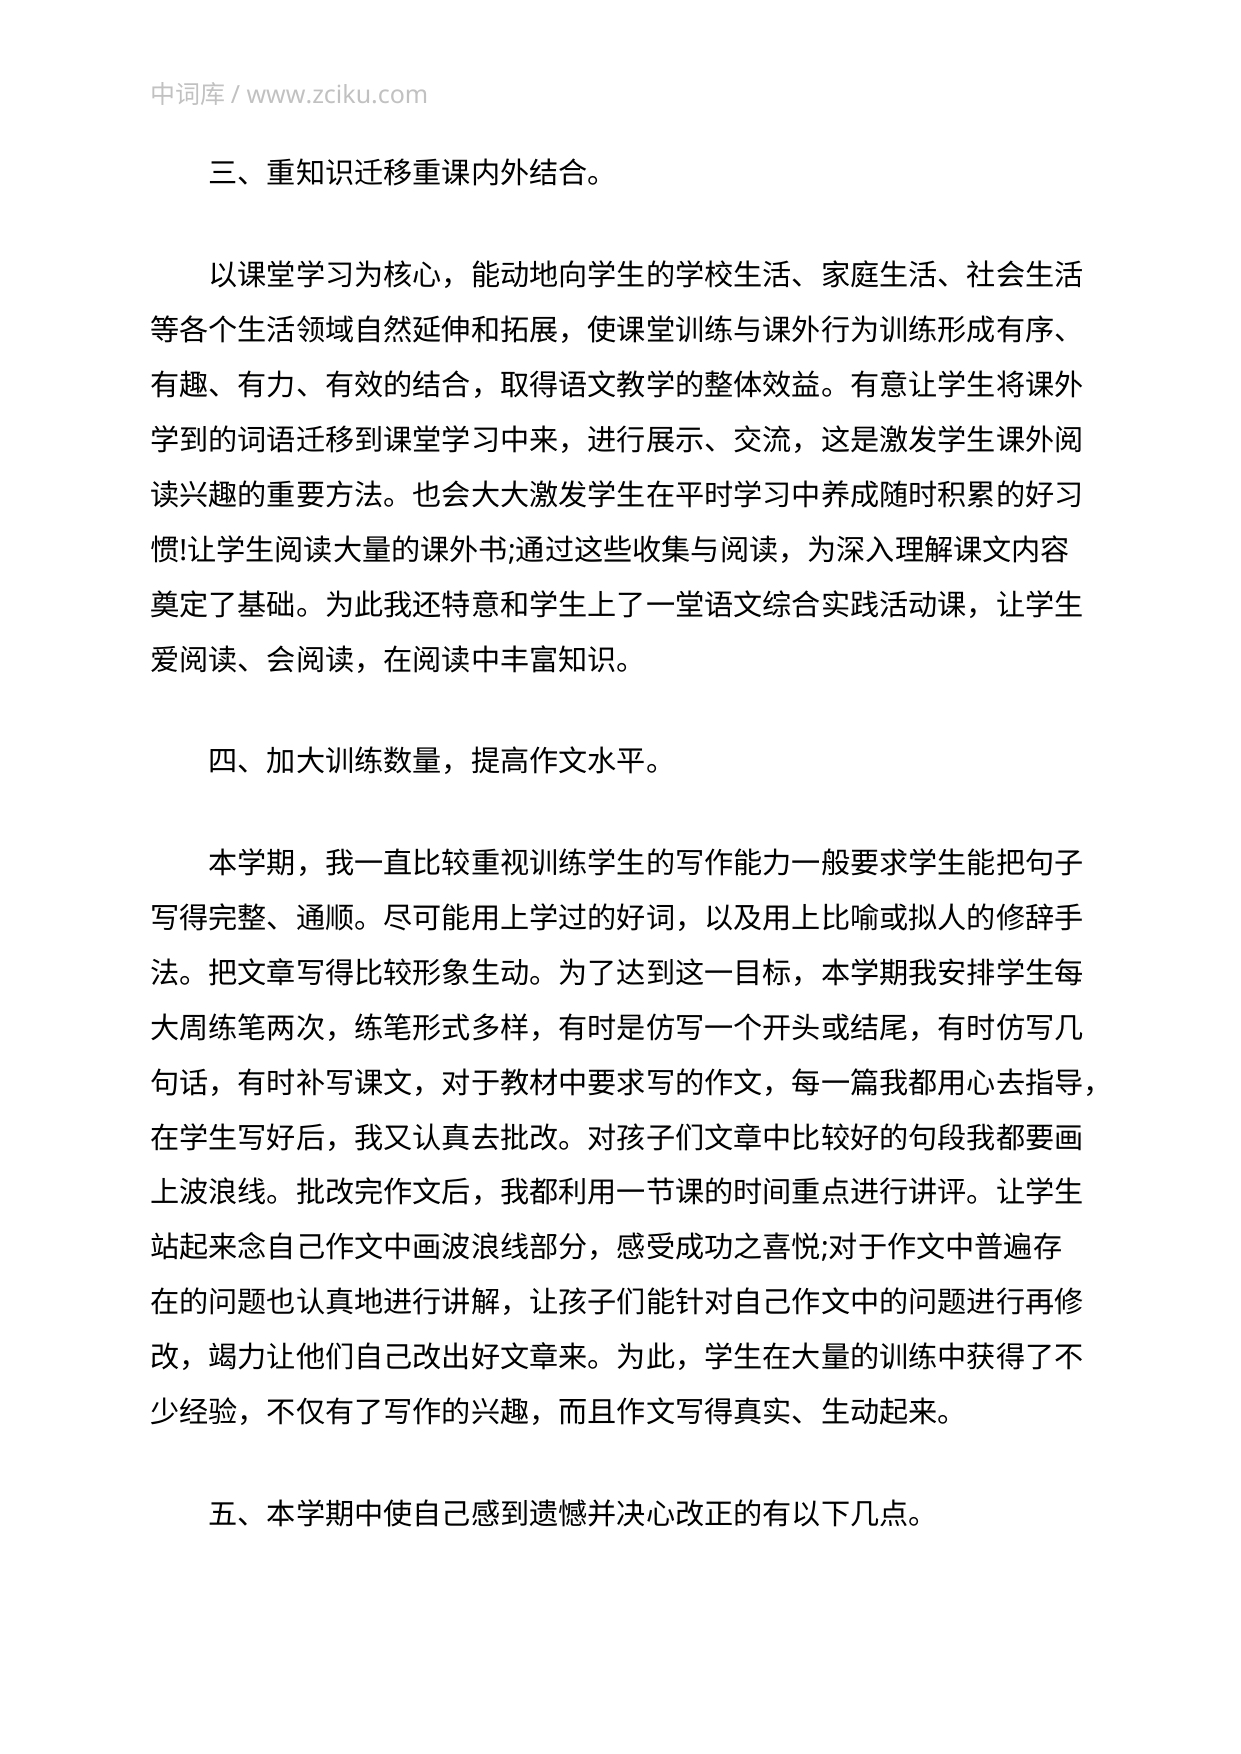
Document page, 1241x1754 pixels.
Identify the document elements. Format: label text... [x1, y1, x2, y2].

text 五、本学期中使自己感到遗憾并决心改正的有以下几点。 [150, 1491, 1090, 1533]
text 本学期，我一直比较重视训练学生的写作能力一般要求学生能把句子写得完整、通顺。尽可能用上学过的好词，以及用上比喻或拟人的修辞手法。把文章写得比较形象生动。为了达到这一目标，本学期我安排学生每大周练笔两次，练笔形式多样，有时是仿写一个开头或结尾，有时仿写几句话，有时补写课文，对于教材中要求写的作文，每一篇我都用心去指导，在学生写好后，我又认真去批改。对孩子们文章中比较好的句段我都要画上波浪线。批改完作文后，我都利用一节课的时间重点进行讲评。让学生站起来念自己作文中画波浪线部分，感受成功之喜悦;对于作文中普遍存在的问题也认真地进行讲解，让孩子们能针对自己作文中的问题进行再修改，竭力让他们自己改出好文章来。为此，学生在大量的训练中获得了不少经验，不仅有了写作的兴趣，而且作文写得真实、生动起来。 [150, 840, 1090, 1431]
text 以课堂学习为核心，能动地向学生的学校生活、家庭生活、社会生活等各个生活领域自然延伸和拓展，使课堂训练与课外行为训练形成有序、有趣、有力、有效的结合，取得语文教学的整体效益。有意让学生将课外学到的词语迁移到课堂学习中来，进行展示、交流，这是激发学生课外阅读兴趣的重要方法。也会大大激发学生在平时学习中养成随时积累的好习惯!让学生阅读大量的课外书;通过这些收集与阅读，为深入理解课文内容奠定了基础。为此我还特意和学生上了一堂语文综合实践活动课，让学生爱阅读、会阅读，在阅读中丰富知识。 [150, 252, 1090, 678]
text 四、加大训练数量，提高作文水平。 [150, 738, 1090, 780]
text 三、重知识迁移重课内外结合。 [150, 150, 1090, 192]
